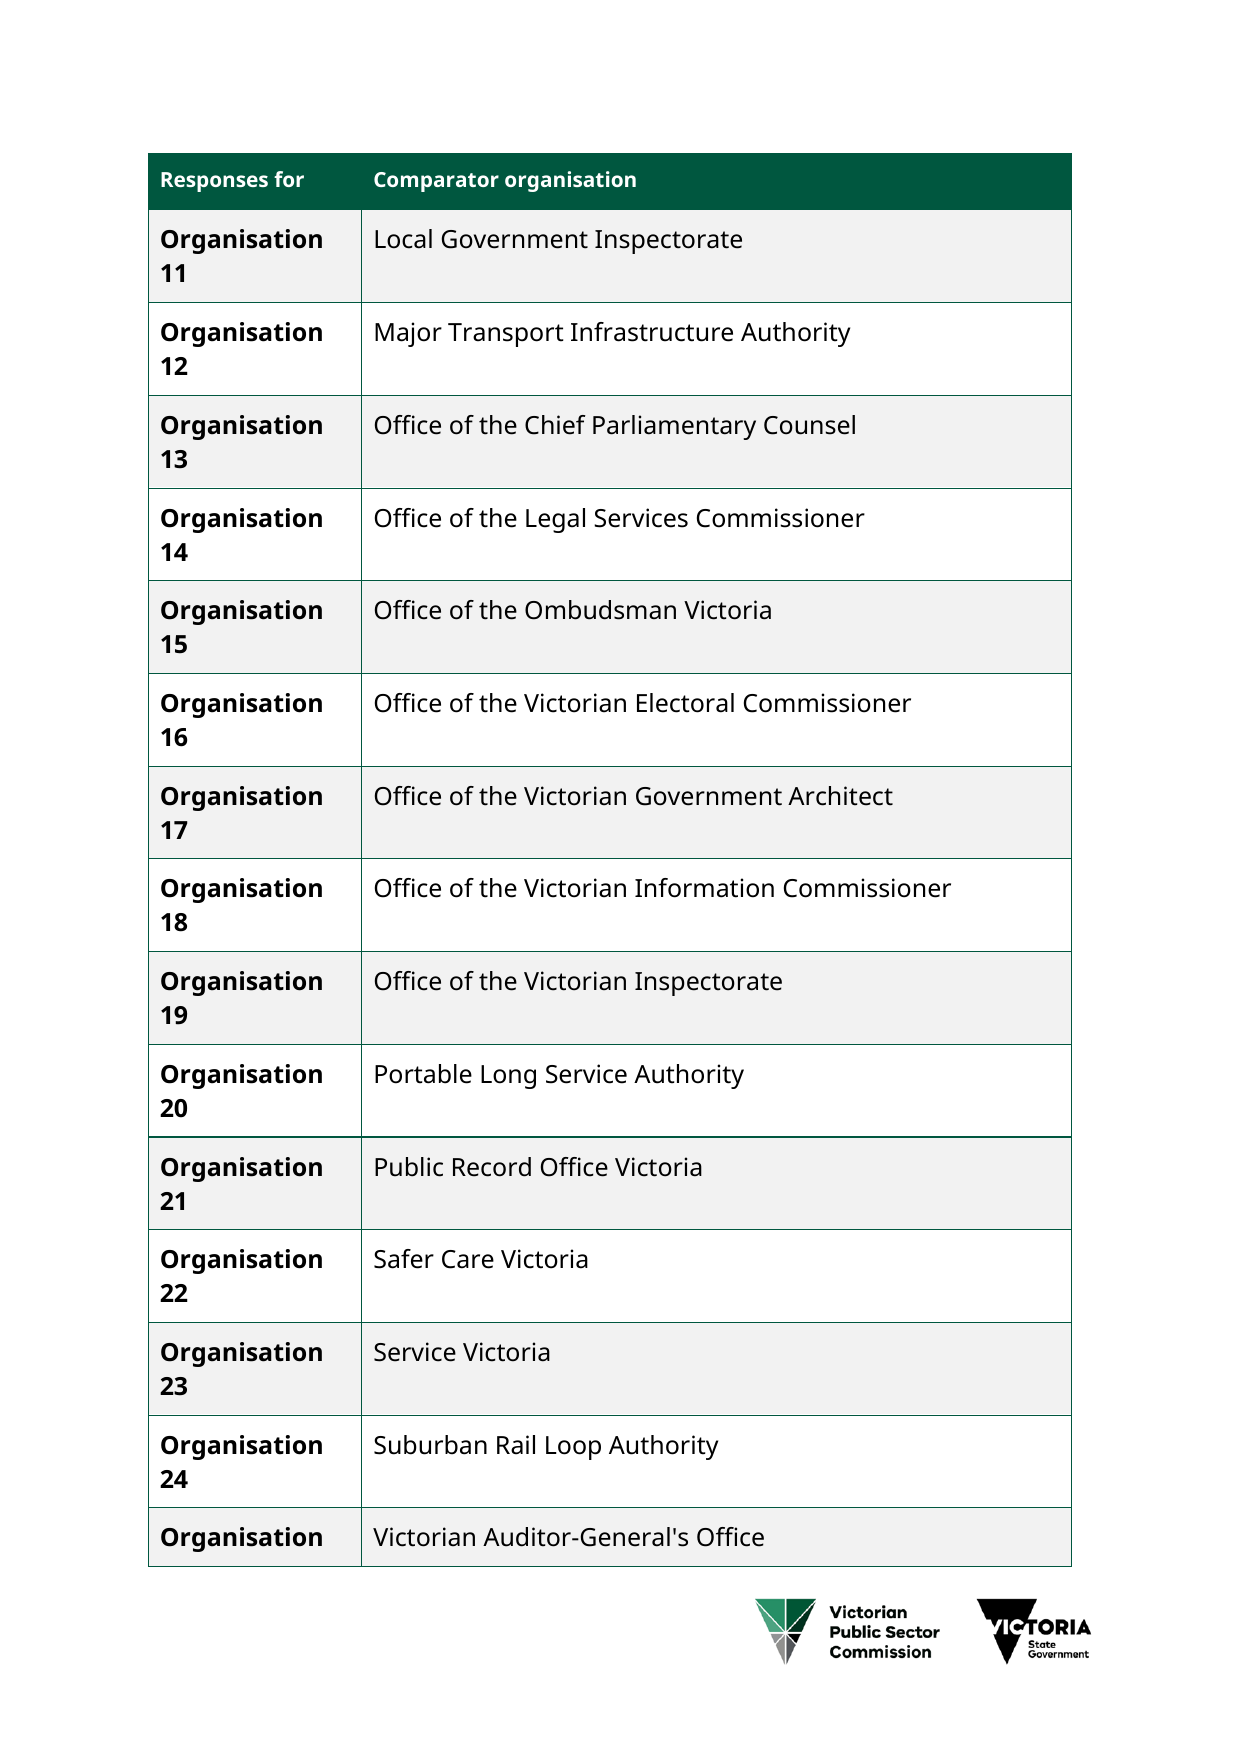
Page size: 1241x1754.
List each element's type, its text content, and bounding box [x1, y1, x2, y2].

table_header Responses for [149, 154, 361, 209]
table_cell Organisation 12 [149, 303, 361, 395]
table_cell Organisation 20 [149, 1045, 361, 1136]
table_cell Organisation 17 [149, 767, 361, 858]
table_cell Safer Care Victoria [362, 1230, 1071, 1322]
picture [754, 1598, 1093, 1666]
table_cell Victorian Auditor-General's Office [362, 1508, 1071, 1566]
table_cell Organisation 14 [149, 489, 361, 580]
table_cell Organisation 22 [149, 1230, 361, 1322]
table_cell Major Transport Infrastructure Authority [362, 303, 1071, 395]
table_cell Organisation 23 [149, 1323, 361, 1414]
table_cell Organisation 25 [149, 1508, 361, 1566]
table_cell Office of the Legal Services Commissioner [362, 489, 1071, 580]
table_cell Organisation 24 [149, 1416, 361, 1507]
table_cell Suburban Rail Loop Authority [362, 1416, 1071, 1507]
table_cell Organisation 21 [149, 1138, 361, 1229]
table_cell Office of the Victorian Inspectorate [362, 952, 1071, 1044]
table_cell Public Record Office Victoria [362, 1138, 1071, 1229]
table_cell Local Government Inspectorate [362, 210, 1071, 302]
table_cell Service Victoria [362, 1323, 1071, 1414]
table_cell Organisation 16 [149, 674, 361, 766]
table_cell Office of the Chief Parliamentary Counsel [362, 396, 1071, 487]
table_cell Portable Long Service Authority [362, 1045, 1071, 1136]
table_cell Organisation 15 [149, 581, 361, 673]
table_cell Office of the Ombudsman Victoria [362, 581, 1071, 673]
table_cell Organisation 18 [149, 859, 361, 951]
table_header Comparator organisation [362, 154, 1071, 209]
table_cell Organisation 13 [149, 396, 361, 487]
table_cell Organisation 11 [149, 210, 361, 302]
table_cell Office of the Victorian Government Architect [362, 767, 1071, 858]
table_cell Office of the Victorian Information Commissioner [362, 859, 1071, 951]
table_cell Office of the Victorian Electoral Commissioner [362, 674, 1071, 766]
table_cell Organisation 19 [149, 952, 361, 1044]
